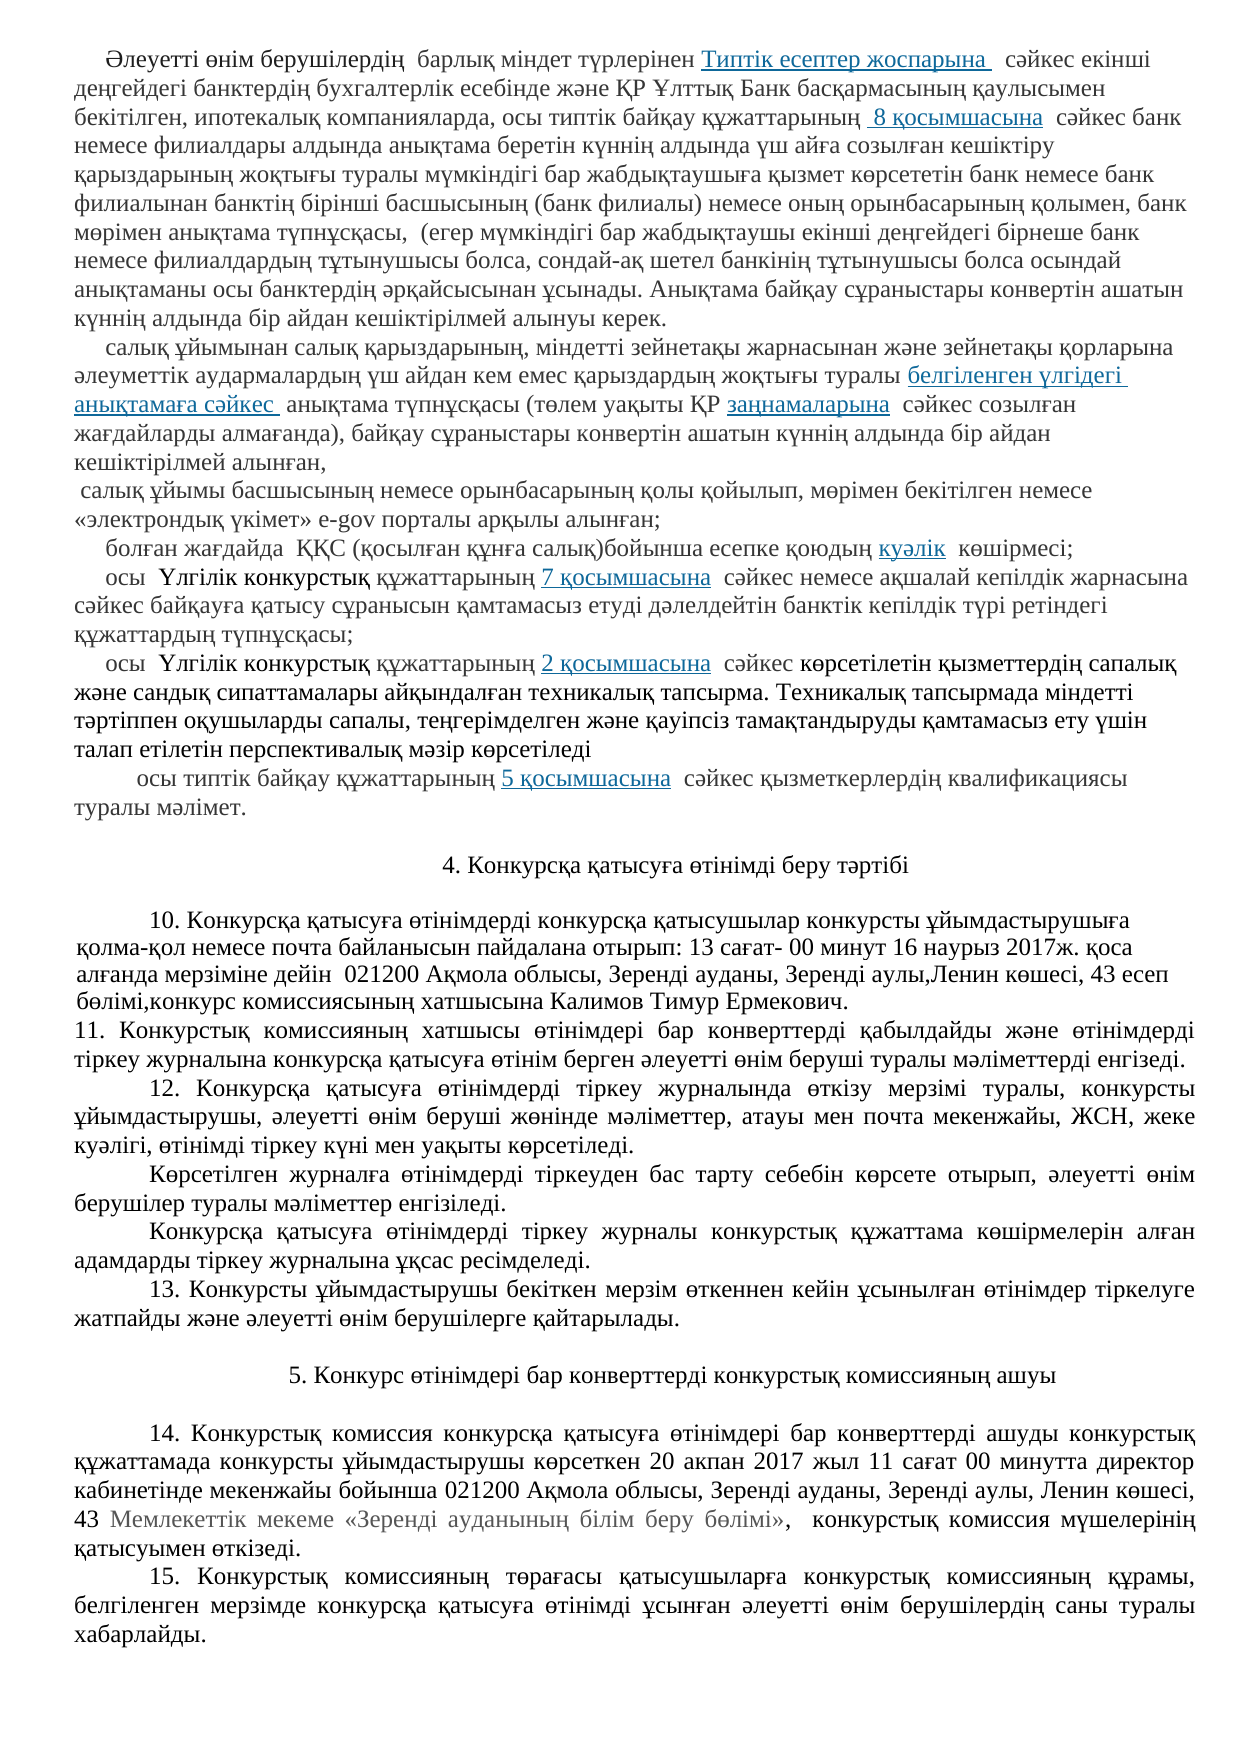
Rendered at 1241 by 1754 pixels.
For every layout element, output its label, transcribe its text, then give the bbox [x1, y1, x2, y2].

text Көрсетілген журналға өтінімдерді тіркеуден бас тарту себебін көрсете отырып, әлеуетті өнім берушілер туралы мәліметтер енгізіледі. [74, 1159, 1196, 1216]
text 10. Конкурсқа қатысуға өтінімдерді конкурсқа қатысушылар конкурсты ұйымдастырушыға қолма-қол немесе почта байланысын пайдалана отырып: 13 сағат- 00 минут 16 наурыз 2017ж. қоса алғанда мерзіміне дейін 021200 Ақмола облысы, Зеренді ауданы, Зеренді аулы,Ленин көшесі, 43 есеп бөлімі,конкурс комиссиясының хатшысына Калимов Тимур Ермекович. [76, 907, 1196, 1015]
text Әлеуетті өнім берушілердің барлық міндет түрлерінен Типтік есептер жоспарына сәйкес екінші деңгейдегі банктердің бухгалтерлік есебінде және ҚР Ұлттық Банк басқармасының қаулысымен бекітілген, ипотекалық компанияларда, осы типтік байқау құжаттарының 8 қосымшасына сәйкес банк немесе филиалдары алдында анықтама беретін күннің алдында үш айға созылған кешіктіру қарыздарының жоқтығы туралы мүмкіндігі бар жабдықтаушыға қызмет көрсететін банк немесе банк филиалынан банктің бірінші басшысының (банк филиалы) немесе оның орынбасарының қолымен, банк мөрімен анықтама түпнұсқасы, (егер мүмкіндігі бар жабдықтаушы екінші деңгейдегі бірнеше банк немесе филиалдардың тұтынушысы болса, сондай-ақ шетел банкінің тұтынушысы болса осындай анықтаманы осы банктердің әрқайсысынан ұсынады. Анықтама байқау сұраныстары конвертін ашатын күннің алдында бір айдан кешіктірілмей алынуы керек. салық ұйымынан салық қарыздарының, міндетті зейнетақы жарнасынан және зейнетақы қорларына әлеуметтік аудармалардың үш айдан кем емес қарыздардың жоқтығы туралы белгіленген үлгідегі анықтамаға сәйкес анықтама түпнұсқасы (төлем уақыты ҚР заңнамаларына сәйкес созылған жағдайларды алмағанда), байқау сұраныстары конвертін ашатын күннің алдында бір айдан кешіктірілмей алынған, салық ұйымы басшысының немесе орынбасарының қолы қойылып, мөрімен бекітілген немесе «электрондық үкімет» e-gov порталы арқылы алынған; болған жағдайда ҚҚС (қосылған құнға салық)бойынша есепке қоюдың куәлік көшірмесі; осы Үлгілік конкурстық құжаттарының 7 қосымшасына сәйкес немесе ақшалай кепілдік жарнасына сәйкес байқауға қатысу сұранысын қамтамасыз етуді дәлелдейтін банктік кепілдік түрі ретіндегі құжаттардың түпнұсқасы; осы Үлгілік конкурстық құжаттарының 2 қосымшасына сәйкес көрсетiлетiн қызметтердiң сапалық және сандық сипаттамалары айқындалған техникалық тапсырма. Техникалық тапсырмада міндетті тәртіппен оқушыларды сапалы, теңгерімделген және қауіпсіз тамақтандыруды қамтамасыз ету үшін талап етілетін перспективалық мәзір көрсетіледі осы типтік байқау құжаттарының 5 қосымшасына сәйкес қызметкерлердің квалификациясы туралы мәлімет. [74, 44, 1196, 821]
text 15. Конкурстық комиссияның төрағасы қатысушыларға конкурстық комиссияның құрамы, белгіленген мерзімде конкурсқа қатысуға өтінімді ұсынған әлеуетті өнім берушілердің саны туралы хабарлайды. [74, 1561, 1196, 1648]
text 4. Конкурсқа қатысуға өтінімді беру тәртібі [74, 850, 1196, 878]
text 11. Конкурстық комиссияның хатшысы өтінімдері бар конверттерді қабылдайды және өтінімдерді тіркеу журналына конкурсқа қатысуға өтінім берген әлеуетті өнім беруші туралы мәліметтерді енгізеді. [74, 1015, 1196, 1073]
text 13. Конкурсты ұйымдастырушы бекіткен мерзім өткеннен кейін ұсынылған өтінімдер тіркелуге жатпайды және әлеуетті өнім берушілерге қайтарылады. [74, 1274, 1196, 1331]
text Конкурсқа қатысуға өтінімдерді тіркеу журналы конкурстық құжаттама көшірмелерін алған адамдарды тіркеу журналына ұқсас ресімделеді. [74, 1216, 1196, 1274]
text 5. Конкурс өтінімдері бар конверттерді конкурстық комиссияның ашуы [74, 1360, 1196, 1389]
text 12. Конкурсқа қатысуға өтінімдерді тіркеу журналында өткізу мерзімі туралы, конкурсты ұйымдастырушы, әлеуетті өнім беруші жөнінде мәліметтер, атауы мен почта мекенжайы, ЖСН, жеке куәлігі, өтінімді тіркеу күні мен уақыты көрсетіледі. [74, 1073, 1196, 1159]
text 14. Конкурстық комиссия конкурсқа қатысуға өтінімдері бар конверттерді ашуды конкурстық құжаттамада конкурсты ұйымдастырушы көрсеткен 20 акпан 2017 жыл 11 сағат 00 минутта директор кабинетінде мекенжайы бойынша 021200 Ақмола облысы, Зеренді ауданы, Зеренді аулы, Ленин көшесі, 43 Мемлекеттiк мекеме «Зерендi ауданының бiлiм беру бөлiмi», конкурстық комиссия мүшелерінің қатысуымен өткізеді. [74, 1418, 1196, 1561]
